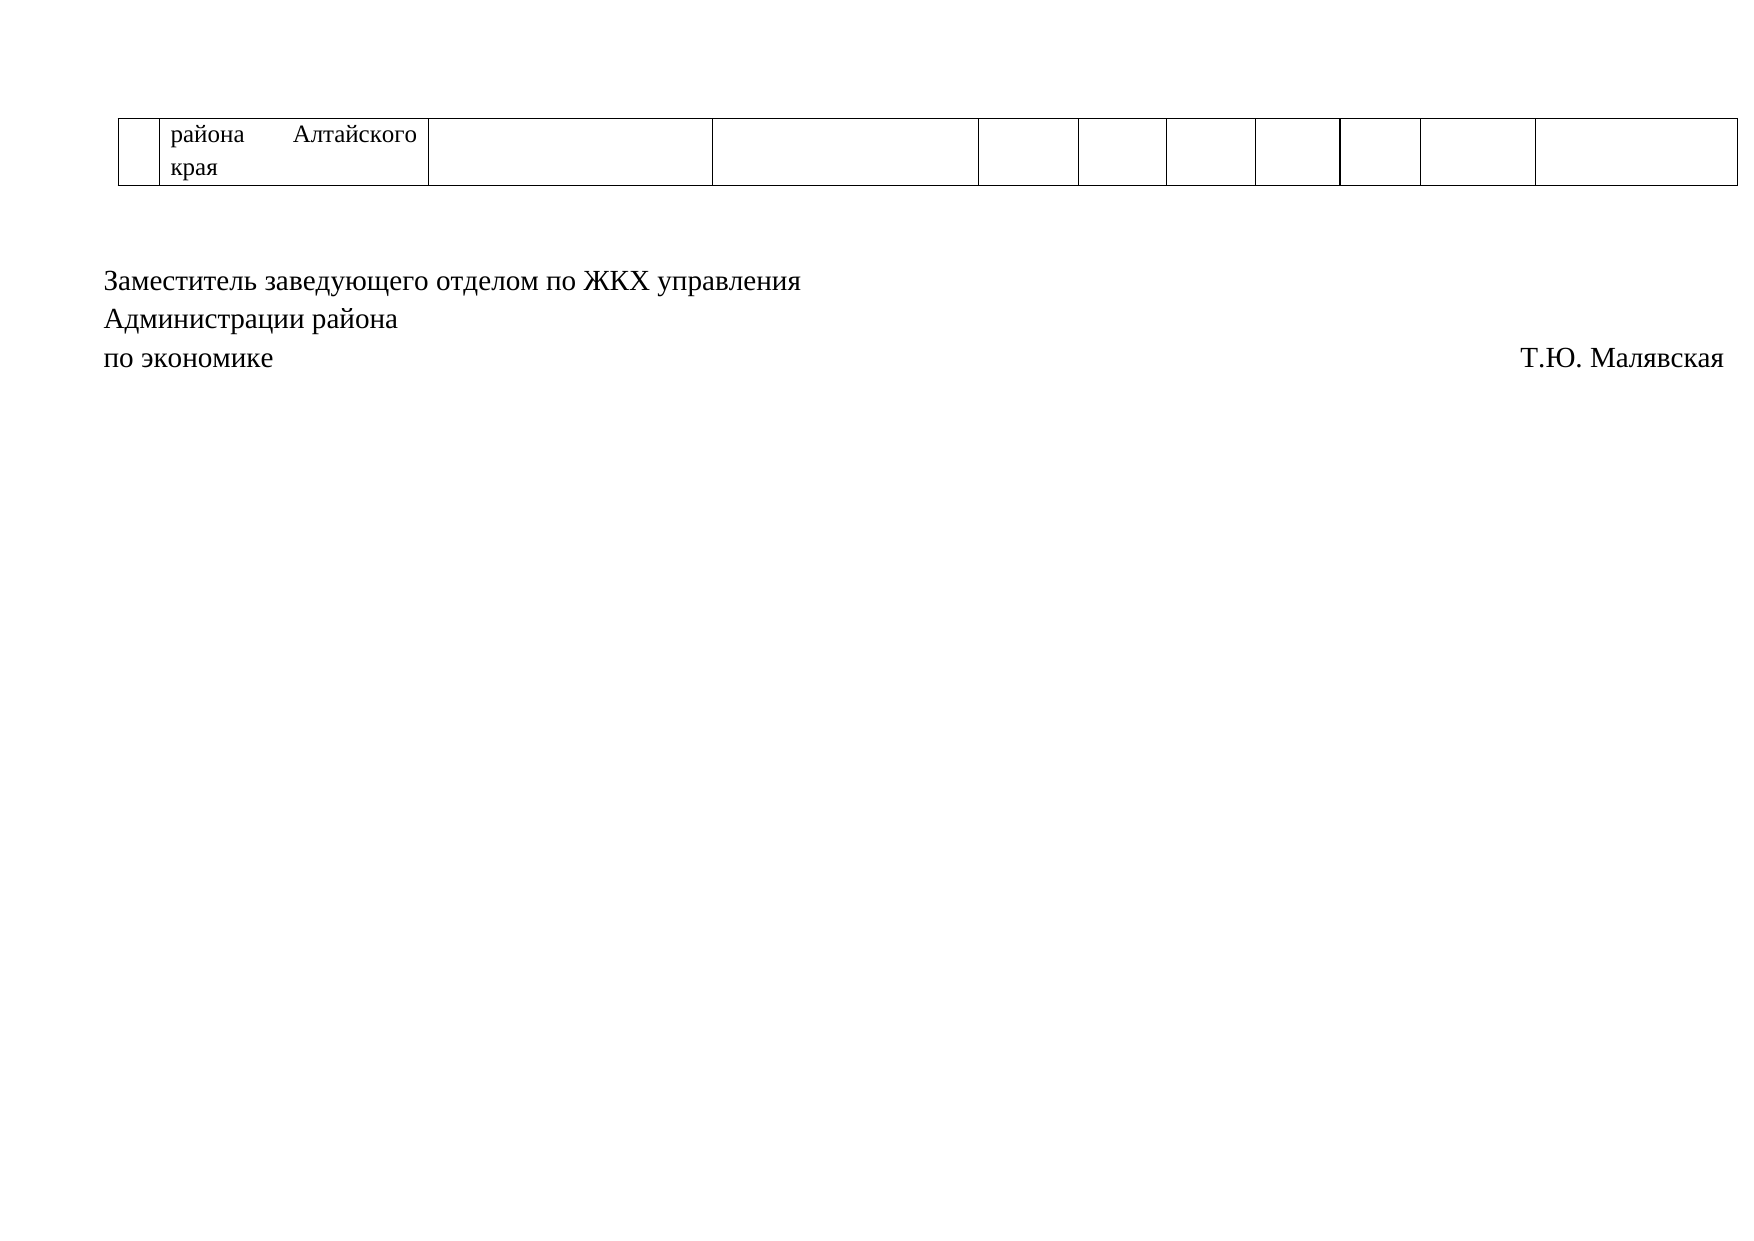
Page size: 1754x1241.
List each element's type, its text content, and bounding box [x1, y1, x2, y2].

table_cell - [1421, 119, 1535, 185]
table_cell - [1341, 119, 1420, 185]
table_cell - [1079, 119, 1166, 185]
table_cell - [1256, 119, 1339, 185]
text Администрации района [103, 301, 1728, 335]
table_cell - [979, 119, 1078, 185]
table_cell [1536, 119, 1737, 185]
table_cell - [1167, 119, 1255, 185]
text Заместитель заведующего отделом по ЖКХ управления [103, 263, 1728, 296]
text по экономике Т.Ю. Малявская [103, 340, 1728, 373]
